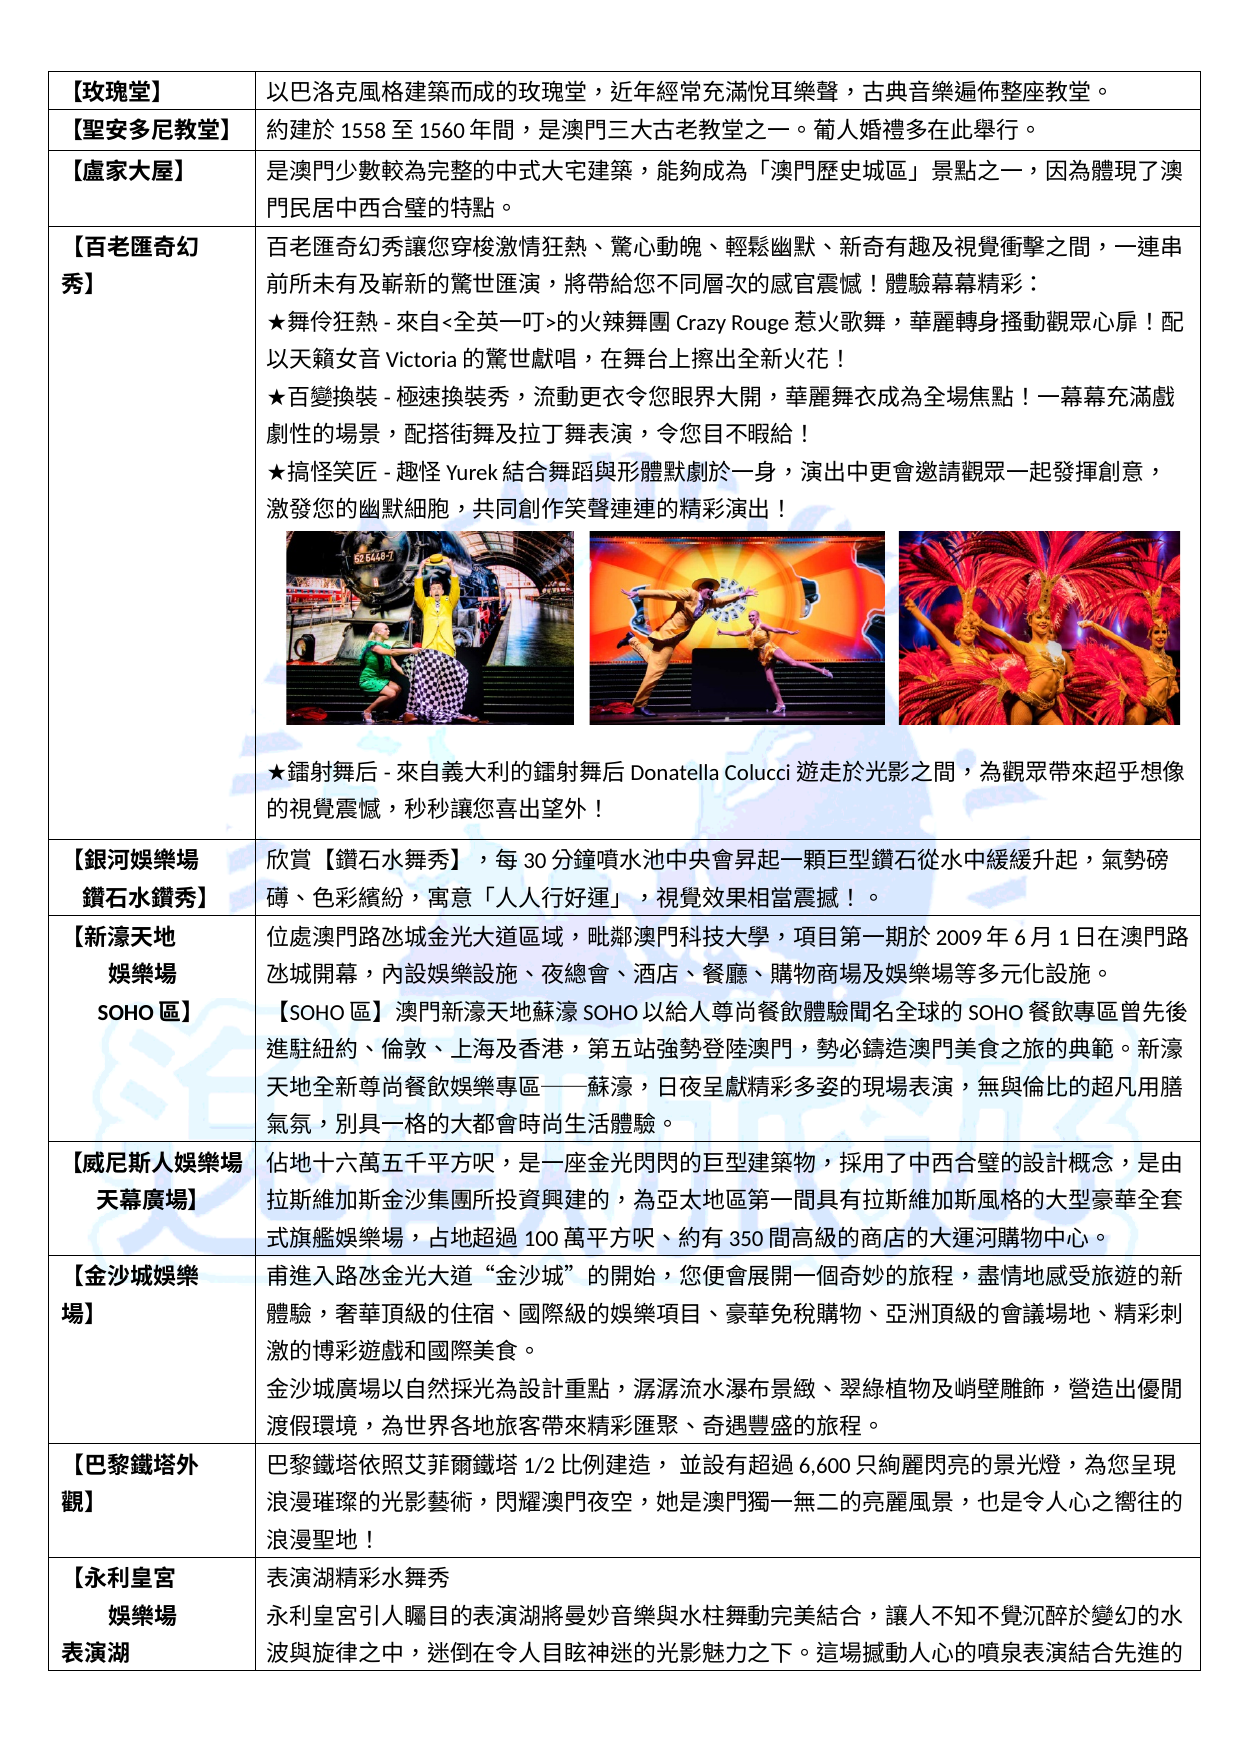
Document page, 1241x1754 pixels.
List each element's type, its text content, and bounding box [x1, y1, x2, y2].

table_cell 欣賞【鑽石水舞秀】，每30分鐘噴水池中央會昇起一顆巨型鑽石從水中緩緩升起，氣勢磅礡、色彩繽紛，寓意「人人行好運」，視覺效果相當震撼！。 [256, 840, 1200, 915]
table_cell 【百老匯奇幻秀】 [49, 227, 255, 839]
table_cell 約建於1558至1560年間，是澳門三大古老教堂之一。葡人婚禮多在此舉行。 [256, 110, 1200, 149]
table_cell 【金沙城娛樂場】 [49, 1256, 255, 1443]
table_cell 【威尼斯人娛樂場 天幕廣場】 [49, 1142, 255, 1255]
table_cell 【玫瑰堂】 [49, 72, 255, 109]
table_cell 【巴黎鐵塔外觀】 [49, 1444, 255, 1557]
table_cell 【聖安多尼教堂】 [49, 110, 255, 149]
table_cell 佔地十六萬五千平方呎，是一座金光閃閃的巨型建築物，採用了中西合璧的設計概念，是由拉斯維加斯金沙集團所投資興建的，為亞太地區第一間具有拉斯維加斯風格的大型豪華全套式旗艦娛樂場，占地超過 100 萬平方呎、約有350 間高級的商店的大運河購物中心。 [256, 1142, 1200, 1255]
table_cell 【銀河娛樂場 鑽石水鑽秀】 [49, 840, 255, 915]
table_cell 位處澳門路氹城金光大道區域，毗鄰澳門科技大學，項目第一期於2009年6月1日在澳門路氹城開幕，內設娛樂設施、夜總會、酒店、餐廳、購物商場及娛樂場等多元化設施。【SOHO區】澳門新濠天地蘇濠SOHO以給人尊尚餐飲體驗聞名全球的SOHO餐飲專區曾先後進駐紐約、倫敦、上海及香港，第五站強勢登陸澳門，勢必鑄造澳門美食之旅的典範。新濠天地全新尊尚餐飲娛樂專區──蘇濠，日夜呈獻精彩多姿的現場表演，無與倫比的超凡用膳氣氛，別具一格的大都會時尚生活體驗。 [256, 916, 1200, 1141]
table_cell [49, 1558, 255, 1670]
table_cell 是澳門少數較為完整的中式大宅建築，能夠成為「澳門歷史城區」景點之一，因為體現了澳門民居中西合璧的特點。 [256, 151, 1200, 226]
picture [286, 531, 574, 725]
table_cell 【新濠天地 娛樂場 SOHO區】 [49, 916, 255, 1141]
picture [589, 531, 885, 725]
table_cell 巴黎鐵塔依照艾菲爾鐵塔1/2比例建造， 並設有超過6,600只絢麗閃亮的景光燈，為您呈現浪漫璀璨的光影藝術，閃耀澳門夜空，她是澳門獨一無二的亮麗風景，也是令人心之嚮往的浪漫聖地！ [256, 1444, 1200, 1557]
table_cell 【盧家大屋】 [49, 151, 255, 226]
table_cell 以巴洛克風格建築而成的玫瑰堂，近年經常充滿悅耳樂聲，古典音樂遍佈整座教堂。 [256, 72, 1200, 109]
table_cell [256, 1558, 1200, 1670]
table_cell 甫進入路氹金光大道“金沙城”的開始，您便會展開一個奇妙的旅程，盡情地感受旅遊的新體驗，奢華頂級的住宿、國際級的娛樂項目、豪華免稅購物、亞洲頂級的會議場地、精彩刺激的博彩遊戲和國際美食。 金沙城廣場以自然採光為設計重點，潺潺流水瀑布景緻、翠綠植物及峭壁雕飾，營造出優閒渡假環境，為世界各地旅客帶來精彩匯聚、奇遇豐盛的旅程。 [256, 1256, 1200, 1443]
table_cell 百老匯奇幻秀讓您穿梭激情狂熱、驚心動魄、輕鬆幽默、新奇有趣及視覺衝擊之間，一連串前所未有及嶄新的驚世匯演，將帶給您不同層次的感官震憾！體驗幕幕精彩： ★舞伶狂熱 - 來自<全英一叮>的火辣舞團 Crazy Rouge 惹火歌舞，華麗轉身搔動觀眾心扉！配以天籟女音Victoria 的驚世獻唱，在舞台上擦出全新火花！ ★百變換裝 - 極速換裝秀，流動更衣令您眼界大開，華麗舞衣成為全場焦點！一幕幕充滿戲劇性的場景，配搭街舞及拉丁舞表演，令您目不暇給！ ★搞怪笑匠 - 趣怪Yurek結合舞蹈與形體默劇於一身，演出中更會邀請觀眾一起發揮創意，激發您的幽默細胞，共同創作笑聲連連的精彩演出！ ★鐳射舞后 - 來自義大利的鐳射舞后 Donatella Colucci 遊走於光影之間，為觀眾帶來超乎想像的視覺震憾，秒秒讓您喜出望外！ [256, 227, 1200, 839]
picture [898, 531, 1181, 725]
